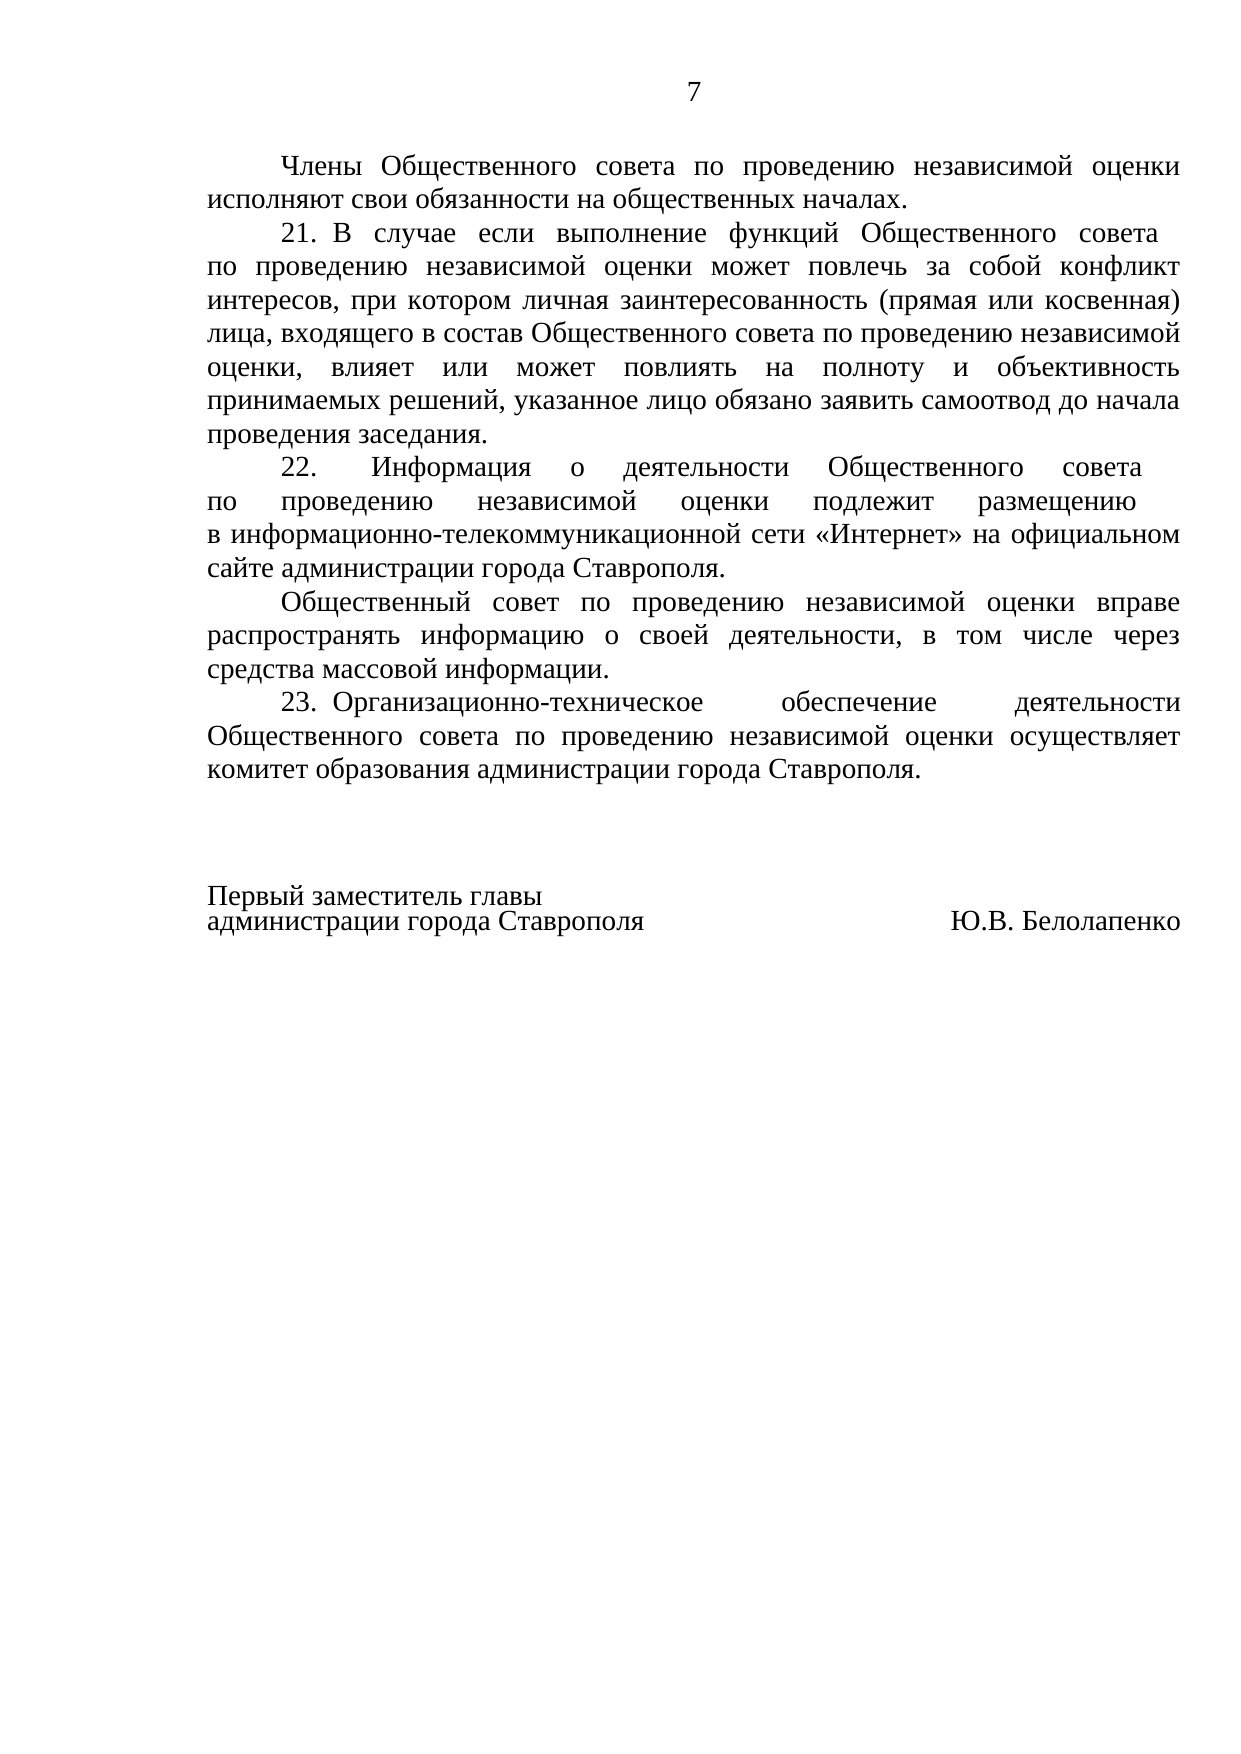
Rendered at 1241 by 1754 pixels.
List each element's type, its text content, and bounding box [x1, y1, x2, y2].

text администрации города Ставрополя Ю.В. Белолапенко [207, 911, 1181, 936]
list Организационно-техническое обеспечение деятельности Общественного совета по проведению независимой оценки осуществляет комитет образования администрации города Ставрополя. [207, 684, 1181, 785]
list Общественный совет по проведению независимой оценки вправе распространять информацию о своей деятельности, в том числе через средства массовой информации. [207, 584, 1181, 684]
text Члены Общественного совета по проведению независимой оценки исполняют свои обязанности на общественных началах. [207, 148, 1181, 215]
list В случае если выполнение функций Общественного совета по проведению независимой оценки может повлечь за собой конфликт интересов, при котором личная заинтересованность (прямая или косвенная) лица, входящего в состав Общественного совета по проведению независимой оценки, влияет или может повлиять на полноту и объективность принимаемых решений, указанное лицо обязано заявить самоотвод до начала проведения заседания. [207, 215, 1181, 449]
list Информация о деятельности Общественного совета по проведению независимой оценки подлежит размещению в информационно-телекоммуникационной сети «Интернет» на официальном сайте администрации города Ставрополя. [207, 449, 1181, 584]
text Первый заместитель главы [207, 886, 1181, 911]
